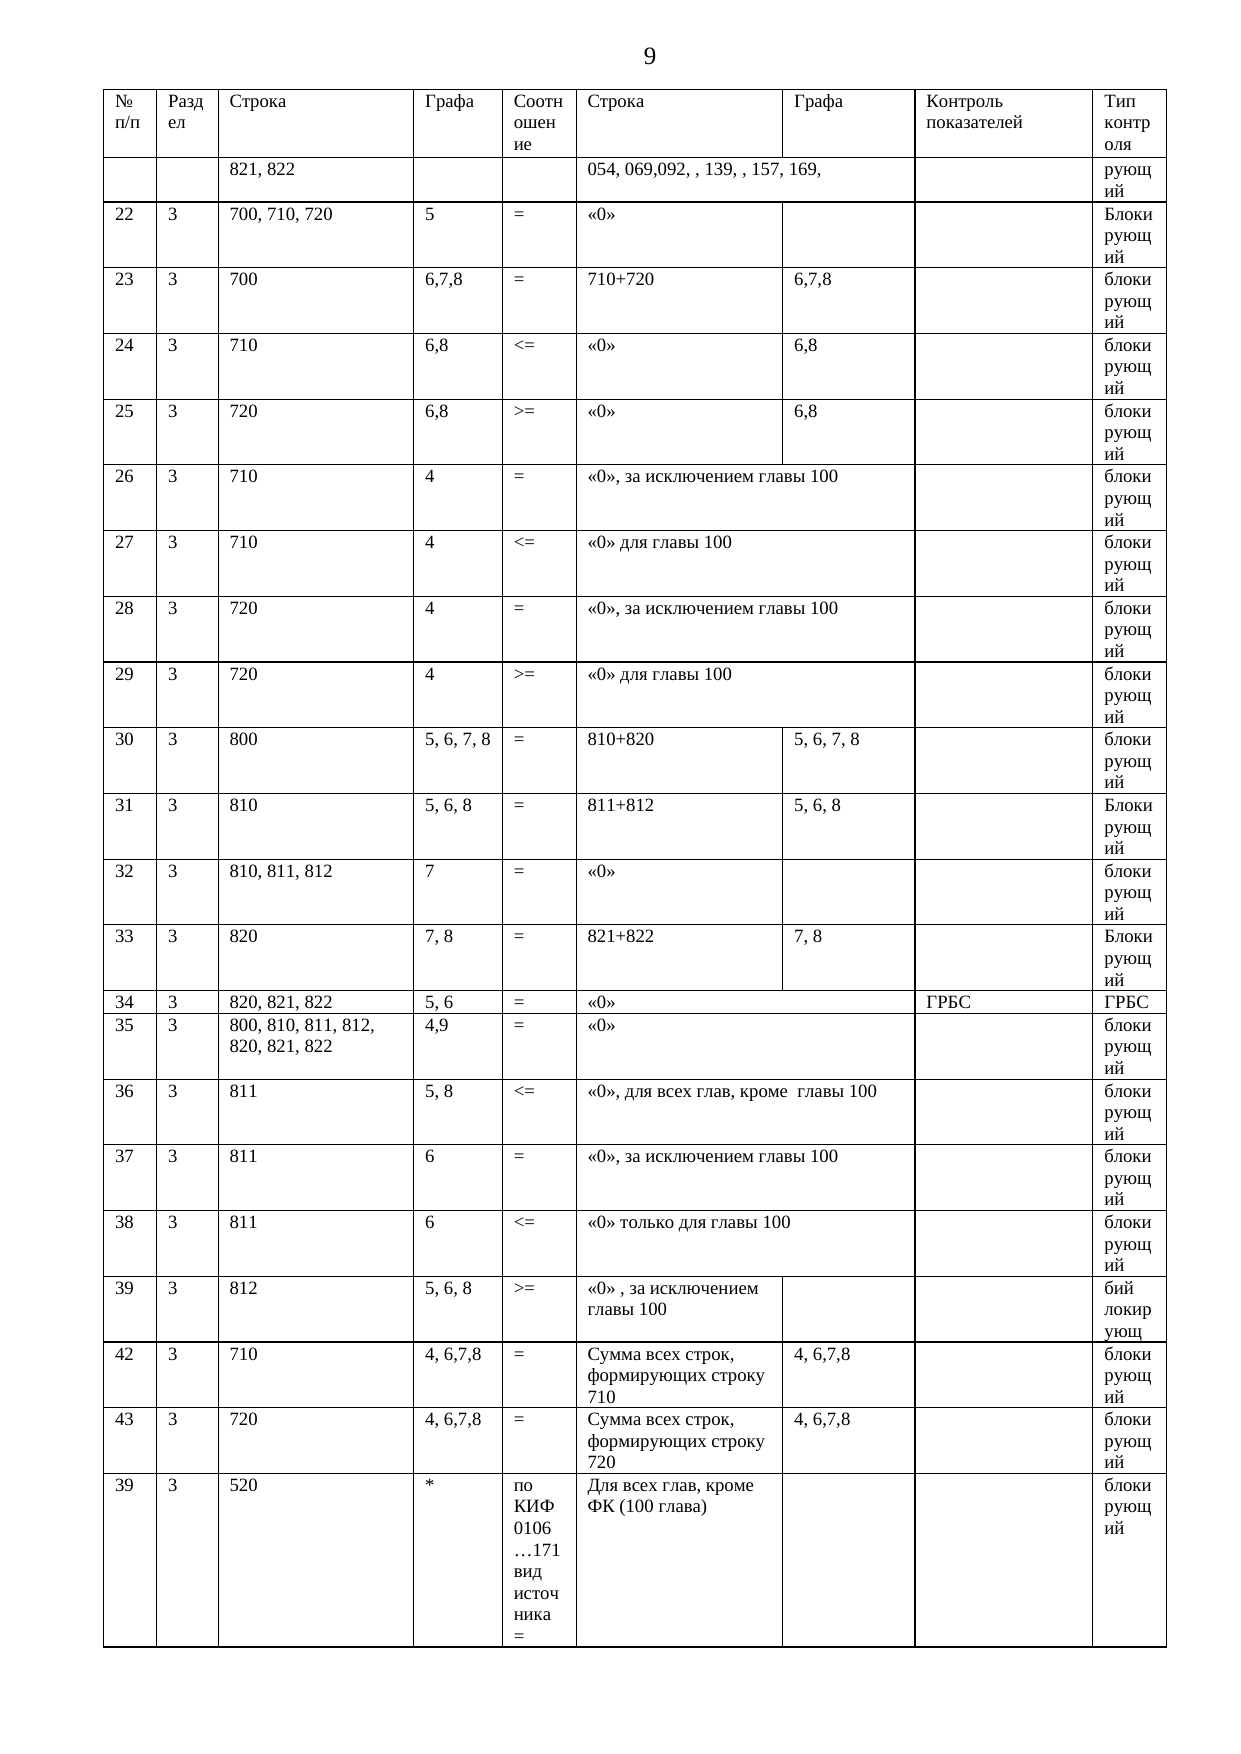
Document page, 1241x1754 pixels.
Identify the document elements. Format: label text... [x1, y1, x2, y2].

table_cell 6,8 [783, 334, 914, 398]
table_cell блокирующий [1093, 158, 1166, 201]
table_cell 6 [414, 1211, 502, 1276]
table_cell 5, 6, 8 [414, 794, 502, 859]
table_cell [916, 663, 1092, 727]
table_cell = [503, 597, 576, 661]
table_cell 38 [104, 1211, 156, 1276]
table_cell 3 [157, 1080, 218, 1144]
table_cell 7 [414, 860, 502, 924]
table_cell [916, 531, 1092, 596]
table_cell 520 [219, 1474, 413, 1646]
table_cell блокирующий [1093, 597, 1166, 661]
table_cell 37 [104, 1145, 156, 1210]
table_cell [916, 925, 1092, 990]
table_cell 5, 6 [414, 991, 502, 1013]
table_cell <= [503, 1211, 576, 1276]
table_cell блокирующий [1093, 1014, 1166, 1078]
table_header Графа [414, 90, 502, 157]
table_cell Сумма всех строк, формирующих строку 710 [577, 1343, 782, 1407]
table_cell 810, 811, 812 [219, 860, 413, 924]
table_cell [916, 334, 1092, 398]
table_cell «0», за исключением главы 100 [577, 465, 914, 530]
table_cell 720 [219, 597, 413, 661]
table_cell = [503, 465, 576, 530]
table_cell = [503, 1014, 576, 1078]
table_cell [916, 158, 1092, 201]
table_cell 700, 710, 720 [219, 203, 413, 267]
table_cell Сумма всех строк, формирующих строку 720 [577, 1408, 782, 1473]
table_cell [916, 1080, 1092, 1144]
table_cell = [503, 728, 576, 793]
table_cell = [503, 860, 576, 924]
table_cell 7 [414, 158, 502, 201]
table_cell по КИФ 0106…171 вид источника = 0005 [503, 1474, 576, 1646]
table_header Строка [577, 90, 782, 157]
table_cell 3 [157, 860, 218, 924]
table_cell [783, 860, 914, 924]
table_cell 3 [157, 334, 218, 398]
table_cell блокирующий [1093, 860, 1166, 924]
table_cell 26 [104, 465, 156, 530]
table_cell 4, 6,7,8 [414, 1408, 502, 1473]
table_cell [916, 1145, 1092, 1210]
table_cell 7, 8 [414, 925, 502, 990]
table_cell [916, 1408, 1092, 1473]
table_cell >= [503, 400, 576, 464]
table_header Раздел [157, 90, 218, 157]
table_cell блокирующий [1093, 663, 1166, 727]
table_cell = [503, 203, 576, 267]
table_cell 3 [157, 1014, 218, 1078]
table_cell [916, 1277, 1092, 1341]
table_cell 3 [157, 158, 218, 201]
table_cell 800 [219, 728, 413, 793]
table_cell «0» , за исключением главы 100 [577, 1277, 782, 1341]
table_cell 710 [219, 1343, 413, 1407]
table_cell «0», за исключением главы 100 [577, 1145, 914, 1210]
table_cell блокирующий [1093, 1408, 1166, 1473]
table_cell = [503, 1343, 576, 1407]
table_cell 25 [104, 400, 156, 464]
table_cell [916, 728, 1092, 793]
table_cell 710 [219, 531, 413, 596]
table_cell = [503, 794, 576, 859]
table_cell 3 [157, 663, 218, 727]
table_cell 4, 6,7,8 [783, 1408, 914, 1473]
table_cell 5, 6, 7, 8 [414, 728, 502, 793]
table_cell 39 [104, 1277, 156, 1341]
table_cell [783, 1277, 914, 1341]
table_cell = [503, 158, 576, 201]
table_cell 720 [219, 400, 413, 464]
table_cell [577, 158, 914, 201]
table_cell 3 [157, 597, 218, 661]
table_cell «0» [577, 334, 782, 398]
table_cell «0», для всех глав, кроме главы 100 [577, 1080, 914, 1144]
table_cell 710+720 [577, 268, 782, 333]
table_cell 43 [104, 1408, 156, 1473]
table_cell 31 [104, 794, 156, 859]
table_cell [916, 203, 1092, 267]
table_cell 30 [104, 728, 156, 793]
table_cell 24 [104, 334, 156, 398]
table_cell 811 [219, 1080, 413, 1144]
table_cell 3 [157, 203, 218, 267]
table_cell 3 [157, 268, 218, 333]
table_cell «0» для главы 100 [577, 663, 914, 727]
table_cell = [503, 1408, 576, 1473]
table_cell [916, 268, 1092, 333]
table_cell [783, 203, 914, 267]
table_cell 3 [157, 1343, 218, 1407]
table_cell 6,7,8 [783, 268, 914, 333]
table_cell «0» только для главы 100 [577, 1211, 914, 1276]
table_cell [916, 1211, 1092, 1276]
table_cell «0» [577, 991, 914, 1013]
table_cell 27 [104, 531, 156, 596]
table_header Строка [219, 90, 413, 157]
table_cell 4 [414, 663, 502, 727]
table_cell [916, 597, 1092, 661]
table_cell 810+820 [577, 728, 782, 793]
table_cell блокирующий [1093, 1080, 1166, 1144]
table_cell Для всех глав, кроме ФК (100 глава) [577, 1474, 782, 1646]
table_cell Блокирующий [1093, 925, 1166, 990]
table_cell блокирующий [1093, 728, 1166, 793]
table_cell 3 [157, 794, 218, 859]
table_cell «0» [577, 860, 782, 924]
table_cell <= [503, 1080, 576, 1144]
table_cell блокирующий [1093, 531, 1166, 596]
table_cell «0» [577, 400, 782, 464]
table_cell 39 [104, 1474, 156, 1646]
table_cell 3 [157, 728, 218, 793]
table_cell 3 [157, 1145, 218, 1210]
table_cell 820, 821, 822 [219, 991, 413, 1013]
table_cell 720 [219, 663, 413, 727]
table_cell 3 [157, 925, 218, 990]
table_cell 6 [414, 1145, 502, 1210]
table_cell 700 [219, 268, 413, 333]
table_cell бий локирующ [1093, 1277, 1166, 1341]
table_cell 6,8 [783, 400, 914, 464]
table_cell блокирующий [1093, 268, 1166, 333]
table_cell 22 [104, 203, 156, 267]
table_header Контроль показателей [916, 90, 1092, 157]
table_cell 812 [219, 1277, 413, 1341]
table_cell 3 [157, 1211, 218, 1276]
table_cell >= [503, 1277, 576, 1341]
table_cell 23 [104, 268, 156, 333]
table_cell Блокирующий [1093, 794, 1166, 859]
table_cell >= [503, 663, 576, 727]
table_cell 3 [157, 1474, 218, 1646]
table_cell блокирующий [1093, 334, 1166, 398]
table_cell ГРБС [1093, 991, 1166, 1013]
table_cell «0» [577, 203, 782, 267]
table_cell 3 [157, 991, 218, 1013]
table_cell блокирующий [1093, 1145, 1166, 1210]
table_cell 6,8 [414, 400, 502, 464]
table_cell 800, 810, 811, 812, 820, 821, 822 [219, 1014, 413, 1078]
table_cell [916, 465, 1092, 530]
table_cell 4 [414, 465, 502, 530]
table_cell 700, 710, 720, 820, 821, 822 [219, 158, 413, 201]
table_cell = [503, 1145, 576, 1210]
table_cell 811 [219, 1211, 413, 1276]
table_cell 3 [157, 400, 218, 464]
table_cell блокирующий [1093, 1474, 1166, 1646]
table_cell 4 [414, 597, 502, 661]
table_cell * [414, 1474, 502, 1646]
table_cell [916, 794, 1092, 859]
table_cell 810 [219, 794, 413, 859]
table_cell 3 [157, 1277, 218, 1341]
table_cell 5, 6, 8 [783, 794, 914, 859]
table_cell 710 [219, 334, 413, 398]
table_cell = [503, 268, 576, 333]
table_cell 35 [104, 1014, 156, 1078]
table_cell [783, 1474, 914, 1646]
table_cell 28 [104, 597, 156, 661]
table_cell = [503, 925, 576, 990]
table_cell 6,7,8 [414, 268, 502, 333]
table_cell 821+822 [577, 925, 782, 990]
table_header Соотношение [503, 90, 576, 157]
table_cell 4, 6,7,8 [783, 1343, 914, 1407]
table_cell [916, 860, 1092, 924]
table_cell 811+812 [577, 794, 782, 859]
table_cell «0» [577, 1014, 914, 1078]
table_cell <= [503, 334, 576, 398]
table_cell 5, 8 [414, 1080, 502, 1144]
table_cell 3 [157, 1408, 218, 1473]
table_cell ГРБС [916, 991, 1092, 1013]
table_header № п/п [104, 90, 156, 157]
table_cell [916, 1474, 1092, 1646]
table_cell 710 [219, 465, 413, 530]
table_cell 3 [157, 531, 218, 596]
table_cell 4, 6,7,8 [414, 1343, 502, 1407]
table_header Графа [783, 90, 914, 157]
table_cell 820 [219, 925, 413, 990]
table_cell 811 [219, 1145, 413, 1210]
table_cell 42 [104, 1343, 156, 1407]
table_cell блокирующий [1093, 1211, 1166, 1276]
table_cell 4 [414, 531, 502, 596]
table_cell <= [503, 531, 576, 596]
table_cell блокирующий [1093, 400, 1166, 464]
table_cell 5 [414, 203, 502, 267]
table_cell Блокирующий [1093, 203, 1166, 267]
table_cell блокирующий [1093, 1343, 1166, 1407]
table_cell 21 [104, 158, 156, 201]
table_cell 7, 8 [783, 925, 914, 990]
table_cell 34 [104, 991, 156, 1013]
table_header Тип контроля [1093, 90, 1166, 157]
table_cell 5, 6, 7, 8 [783, 728, 914, 793]
table_cell 33 [104, 925, 156, 990]
table_cell [916, 1343, 1092, 1407]
table_cell 720 [219, 1408, 413, 1473]
table_cell 3 [157, 465, 218, 530]
table_cell 5, 6, 8 [414, 1277, 502, 1341]
table_cell 32 [104, 860, 156, 924]
table_cell 4,9 [414, 1014, 502, 1078]
table_cell блокирующий [1093, 465, 1166, 530]
table_cell 6,8 [414, 334, 502, 398]
table_cell 29 [104, 663, 156, 727]
table_cell = [503, 991, 576, 1013]
table_cell «0», за исключением главы 100 [577, 597, 914, 661]
table_cell [916, 1014, 1092, 1078]
table_cell «0» для главы 100 [577, 531, 914, 596]
table_cell 36 [104, 1080, 156, 1144]
table_cell [916, 400, 1092, 464]
